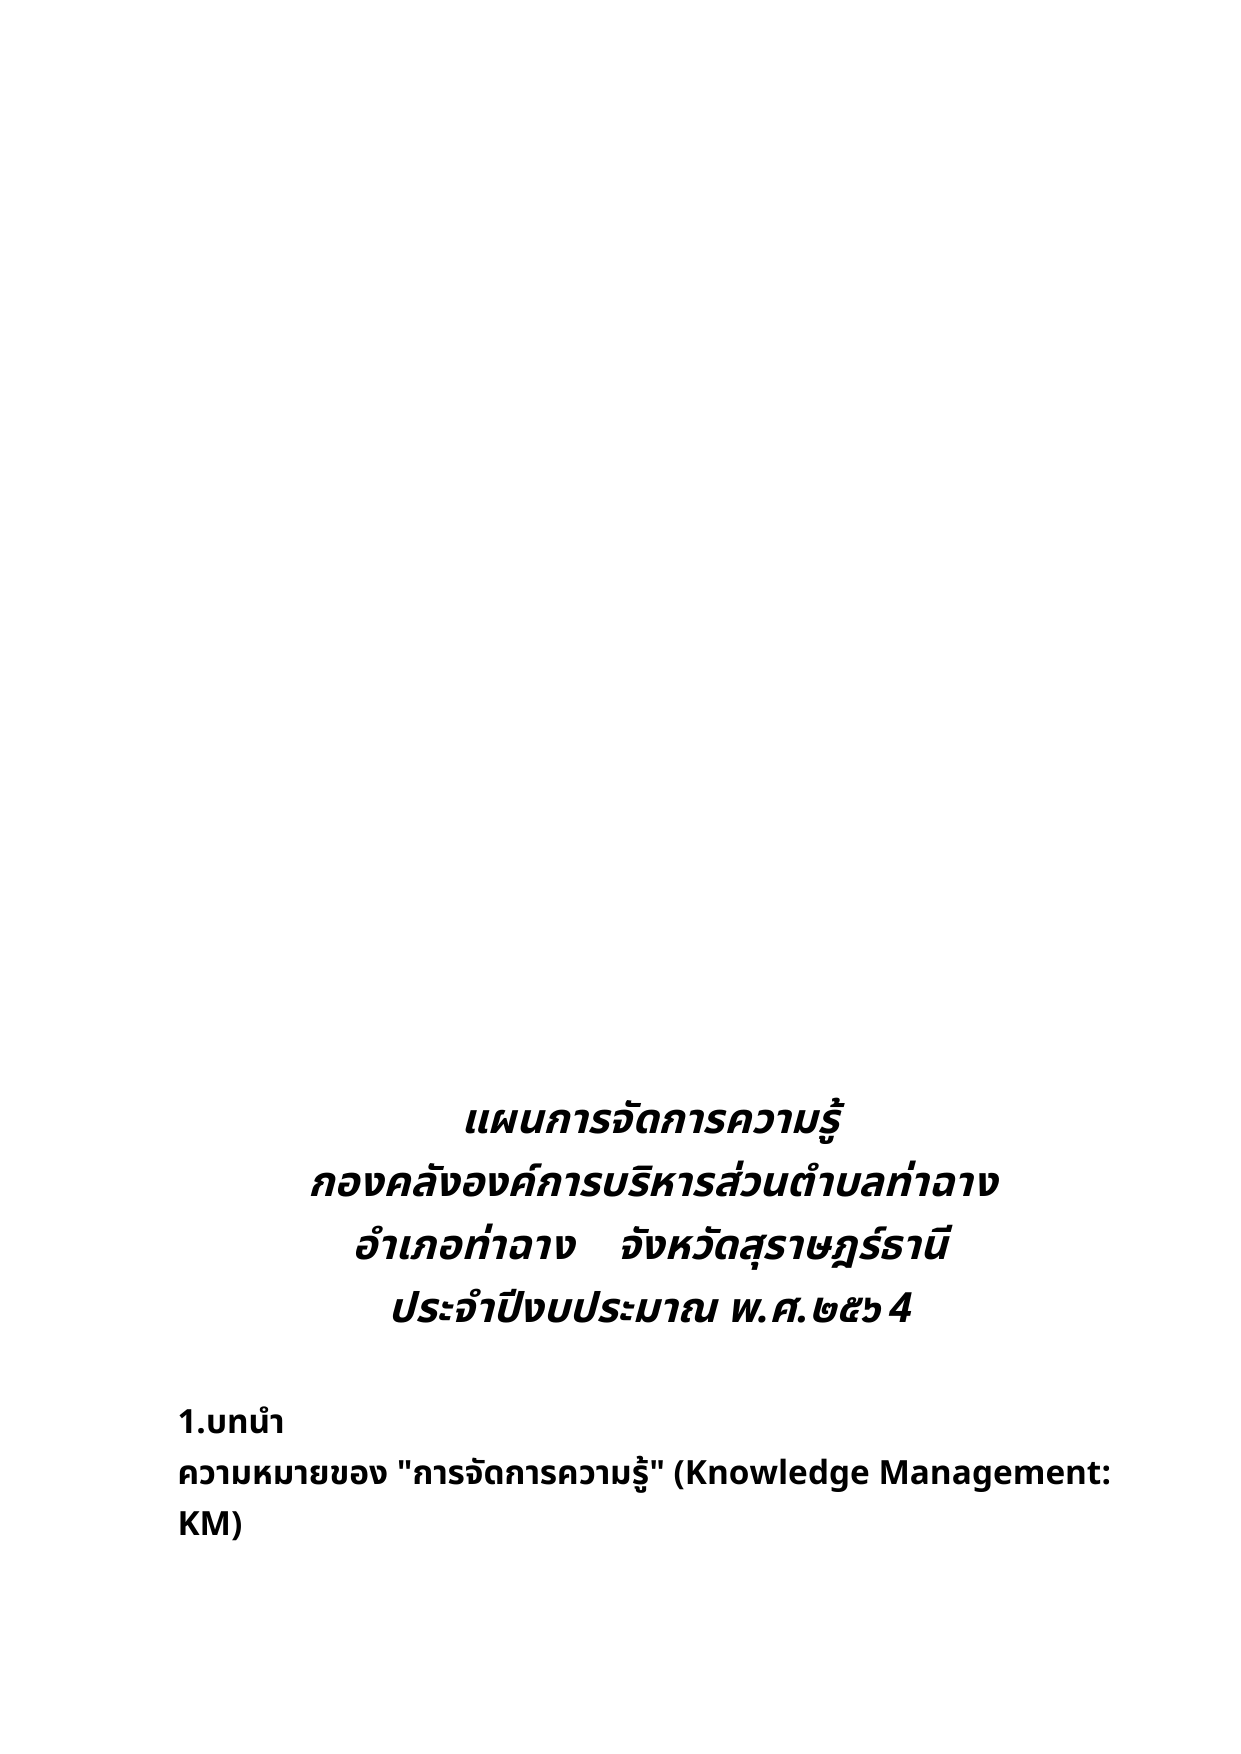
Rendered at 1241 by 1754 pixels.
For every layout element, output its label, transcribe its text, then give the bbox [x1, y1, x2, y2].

text กองคลังองค์การบริหารส่วนตำบลท่าฉาง [177, 1152, 1128, 1215]
text ประจำปีงบประมาณ พ.ศ.๒๕๖4 [177, 1278, 1128, 1341]
text ความหมายของ "การจัดการความรู้" (Knowledge Management: KM) [177, 1449, 1128, 1545]
text อำเภอท่าฉาง จังหวัดสุราษฎร์ธานี [177, 1215, 1128, 1278]
text 1.บทนำ [177, 1398, 1128, 1449]
text แผนการจัดการความรู้ [177, 1089, 1128, 1152]
